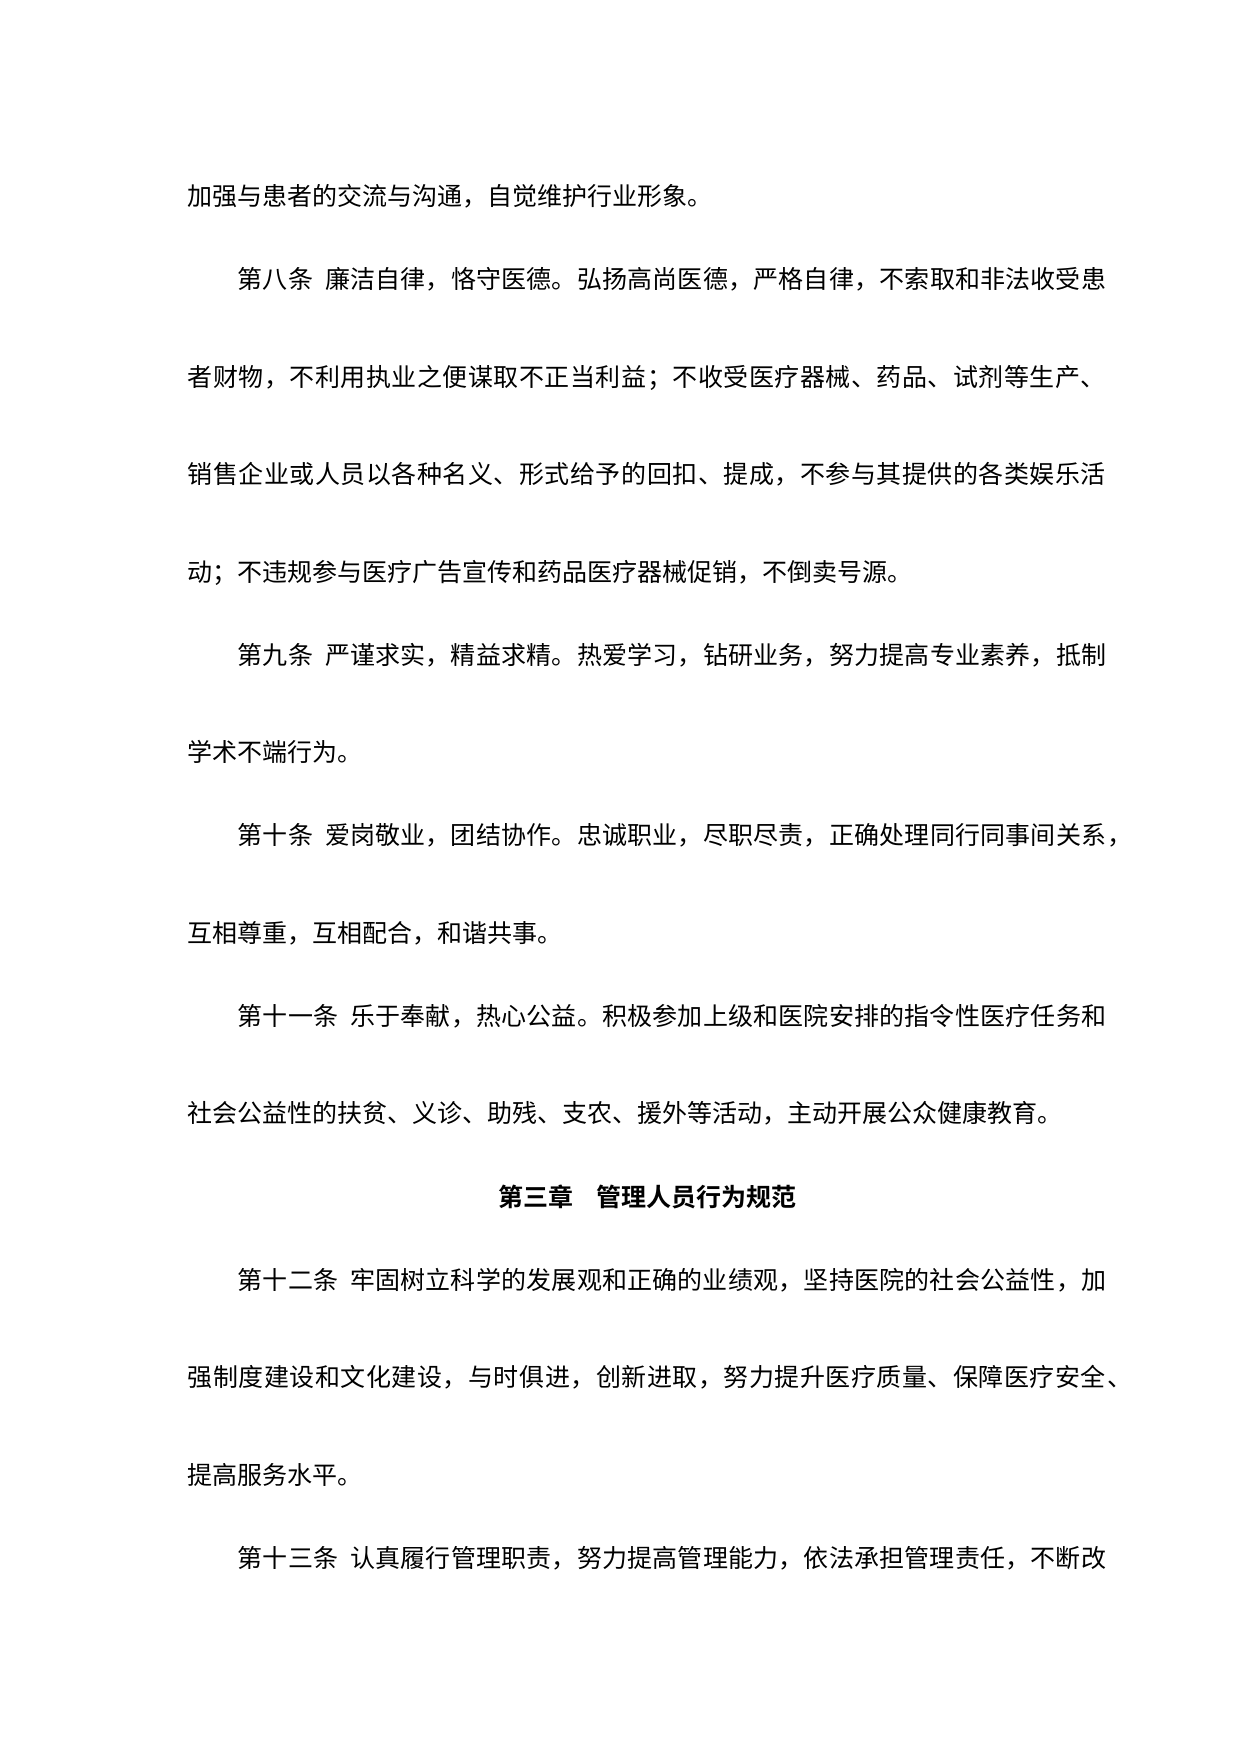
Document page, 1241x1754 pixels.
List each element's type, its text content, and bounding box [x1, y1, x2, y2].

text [187, 1524, 1107, 1589]
text 第九条 严谨求实，精益求精。热爱学习，钻研业务，努力提高专业素养，抵制学术不端行为。 [187, 621, 1107, 783]
text 第八条 廉洁自律，恪守医德。弘扬高尚医德，严格自律，不索取和非法收受患者财物，不利用执业之便谋取不正当利益；不收受医疗器械、药品、试剂等生产、销售企业或人员以各种名义、形式给予的回扣、提成，不参与其提供的各类娱乐活动；不违规参与医疗广告宣传和药品医疗器械促销，不倒卖号源。 [187, 245, 1107, 603]
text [187, 162, 1107, 227]
text 第三章 管理人员行为规范 [187, 1163, 1107, 1228]
text 第十二条 牢固树立科学的发展观和正确的业绩观，坚持医院的社会公益性，加强制度建设和文化建设，与时俱进，创新进取，努力提升医疗质量、保障医疗安全、提高服务水平。 [187, 1246, 1107, 1506]
text 第十一条 乐于奉献，热心公益。积极参加上级和医院安排的指令性医疗任务和社会公益性的扶贫、义诊、助残、支农、援外等活动，主动开展公众健康教育。 [187, 982, 1107, 1144]
text 第十条 爱岗敬业，团结协作。忠诚职业，尽职尽责，正确处理同行同事间关系，互相尊重，互相配合，和谐共事。 [187, 801, 1107, 964]
